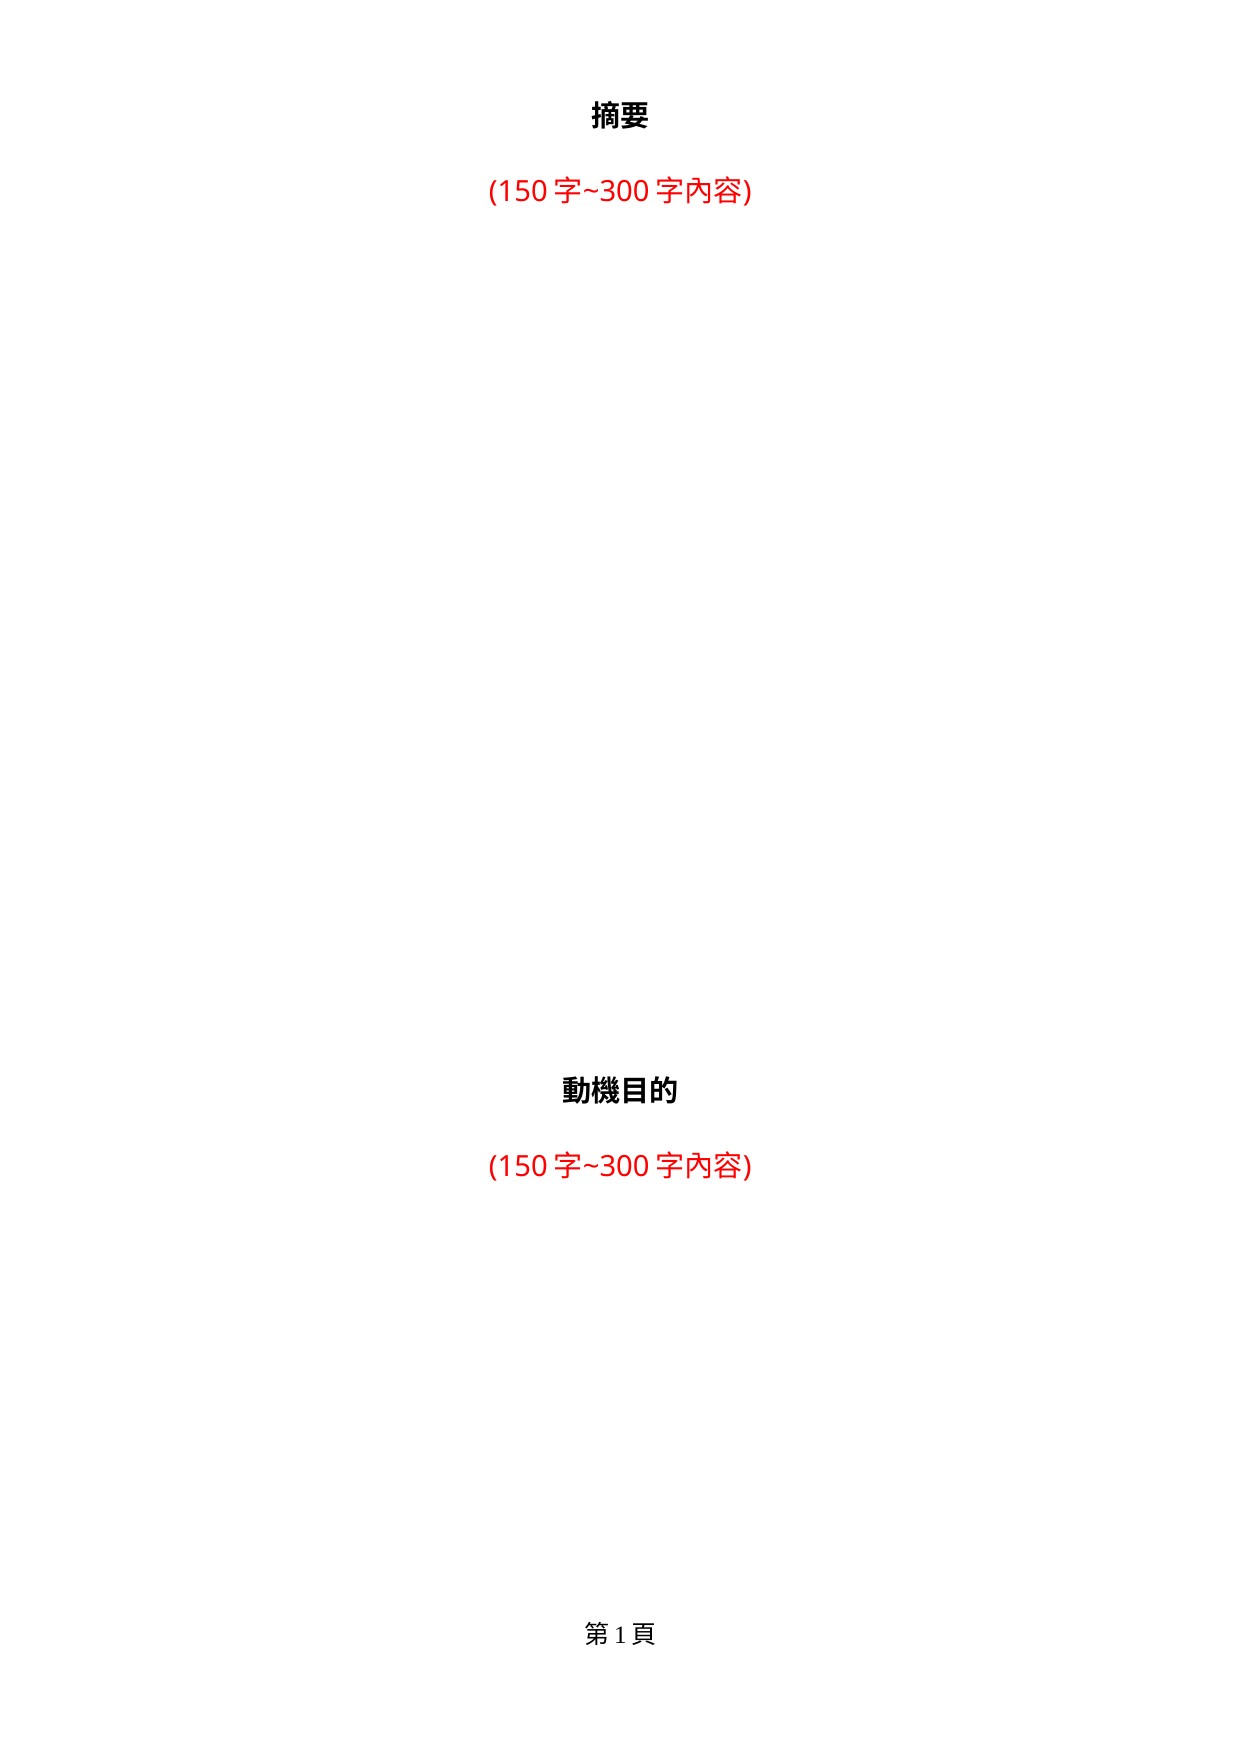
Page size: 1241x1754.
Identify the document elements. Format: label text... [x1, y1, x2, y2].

text (150字~300字內容) [75, 1126, 1165, 1201]
text 動機目的 [75, 1051, 1165, 1126]
text 摘要 [75, 76, 1165, 151]
text (150字~300字內容) [75, 151, 1165, 226]
